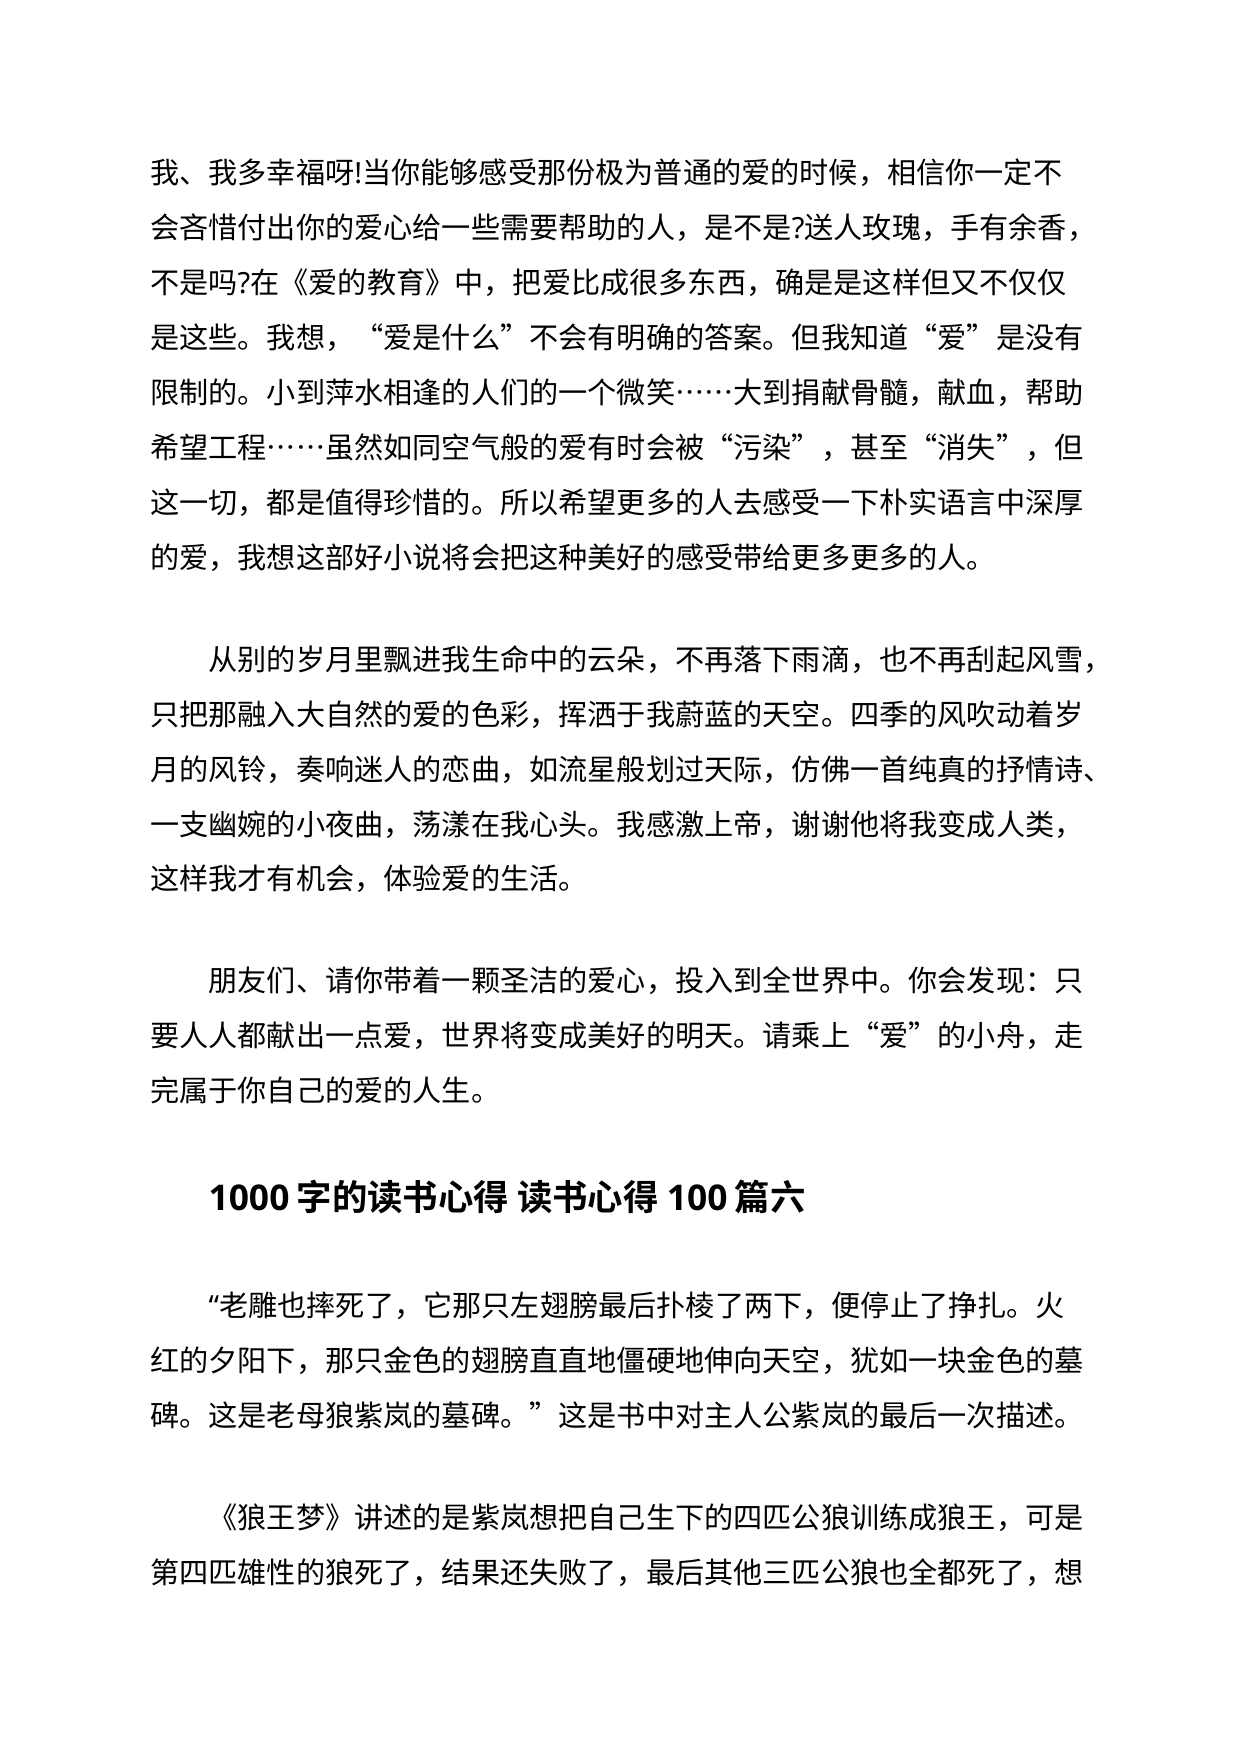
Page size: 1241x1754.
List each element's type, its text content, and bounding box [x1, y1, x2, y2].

text 1000字的读书心得 读书心得 100篇六 [150, 1169, 1090, 1221]
text 朋友们、请你带着一颗圣洁的爱心，投入到全世界中。你会发现：只要人人都献出一点爱，世界将变成美好的明天。请乘上“爱”的小舟，走完属于你自己的爱的人生。 [150, 958, 1090, 1110]
text “老雕也摔死了，它那只左翅膀最后扑棱了两下，便停止了挣扎。火红的夕阳下，那只金色的翅膀直直地僵硬地伸向天空，犹如一块金色的墓碑。这是老母狼紫岚的墓碑。”这是书中对主人公紫岚的最后一次描述。 [150, 1283, 1090, 1435]
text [150, 150, 1090, 577]
text 从别的岁月里飘进我生命中的云朵，不再落下雨滴，也不再刮起风雪，只把那融入大自然的爱的色彩，挥洒于我蔚蓝的天空。四季的风吹动着岁月的风铃，奏响迷人的恋曲，如流星般划过天际，仿佛一首纯真的抒情诗、一支幽婉的小夜曲，荡漾在我心头。我感激上帝，谢谢他将我变成人类，这样我才有机会，体验爱的生活。 [150, 636, 1090, 898]
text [150, 1494, 1090, 1592]
